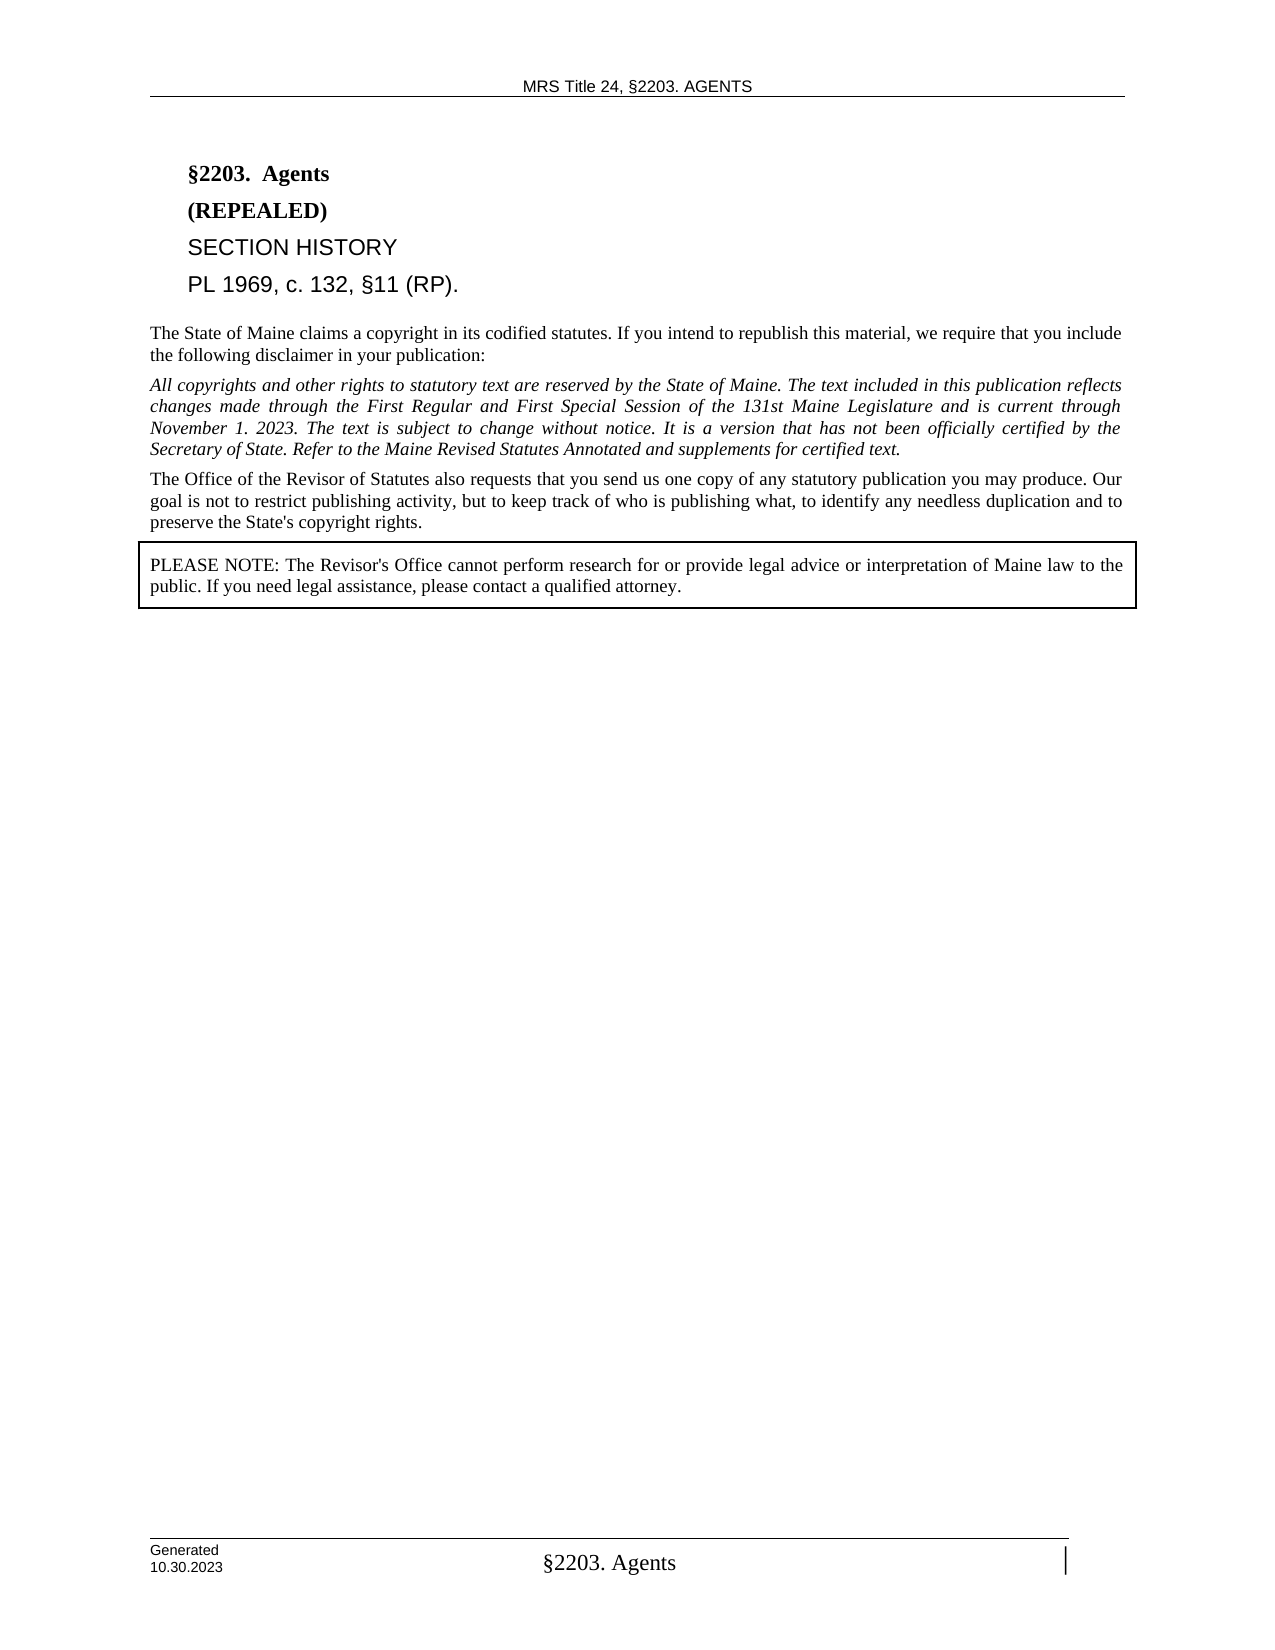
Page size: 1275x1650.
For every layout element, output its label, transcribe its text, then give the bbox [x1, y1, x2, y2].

text §2203. Agents [187, 160, 1125, 187]
text (REPEALED) [187, 197, 1125, 223]
text SECTION HISTORY [187, 234, 1125, 260]
text All copyrights and other rights to statutory text are reserved by the State of Maine. The text included in this publication reflects changes made through the First Regular and First Special Session of the 131st Maine Legislature and is current through November 1. 2023 . The text is subject to change without notice. It is a version that has not been officially certified by the Secretary of State. Refer to the Maine Revised Statutes Annotated and supplements for certified text. [150, 373, 1125, 460]
text The State of Maine claims a copyright in its codified statutes. If you intend to republish this material, we require that you include the following disclaimer in your publication: [150, 322, 1125, 365]
text PL 1969, c. 132, §11 (RP). [187, 271, 1125, 297]
text The Office of the Revisor of Statutes also requests that you send us one copy of any statutory publication you may produce. Our goal is not to restrict publishing activity, but to keep track of who is publishing what, to identify any needless duplication and to preserve the State's copyright rights. [150, 468, 1125, 533]
text PLEASE NOTE: The Revisor's Office cannot perform research for or provide legal advice or interpretation of Maine law to the public. If you need legal assistance, please contact a qualified attorney. [140, 543, 1135, 607]
